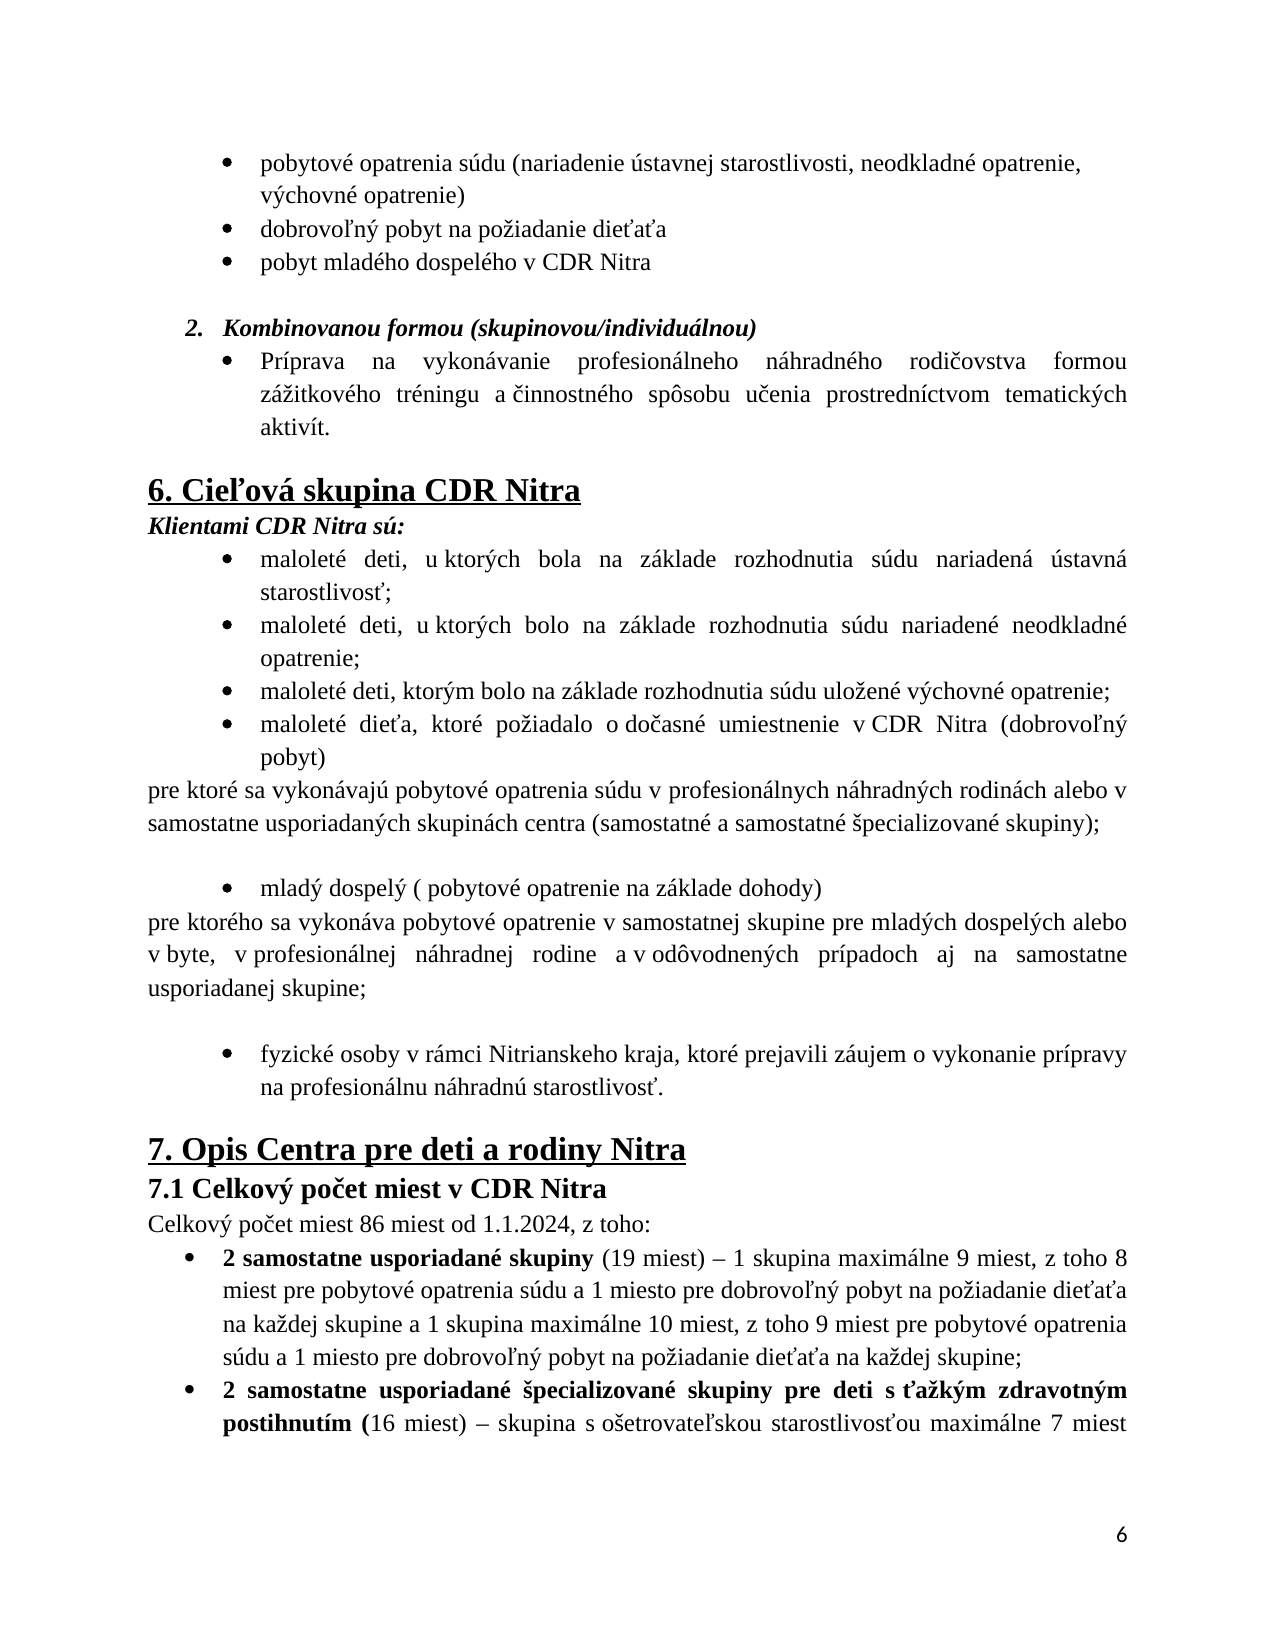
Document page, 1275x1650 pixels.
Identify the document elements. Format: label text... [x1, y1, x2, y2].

list maloleté deti, u ktorých bolo na základe rozhodnutia súdu nariadené neodkladné opatrenie; [223, 610, 1127, 672]
list dobrovoľný pobyt na požiadanie dieťaťa [223, 214, 1127, 242]
text Celkový počet miest 86 miest od 1.1.2024, z toho: [148, 1209, 1127, 1238]
text pre ktorého sa vykonáva pobytové opatrenie v samostatnej skupine pre mladých dospelých alebo v byte, v profesionálnej náhradnej rodine a v odôvodnených prípadoch aj na samostatne usporiadanej skupine; [148, 907, 1127, 1001]
list mladý dospelý ( pobytové opatrenie na základe dohody) [223, 873, 1127, 902]
list pobyt mladého dospelého v CDR Nitra [223, 247, 1127, 275]
text Klientami CDR Nitra sú: [148, 511, 1127, 540]
list pobytové opatrenia súdu (nariadenie ústavnej starostlivosti, neodkladné opatrenie, [223, 148, 1127, 176]
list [185, 1375, 1127, 1436]
list Kombinovanou formou (skupinovou/individuálnou) [185, 313, 1127, 341]
subtitle 6. Cieľová skupina CDR Nitra [148, 470, 1127, 508]
list Príprava na vykonávanie profesionálneho náhradného rodičovstva formou zážitkového tréningu a činnostného spôsobu učenia prostredníctvom tematických aktivít. [223, 346, 1127, 441]
list 2 samostatne usporiadané skupiny (19 miest) – 1 skupina maximálne 9 miest, z toho 8 miest pre pobytové opatrenia súdu a 1 miesto pre dobrovoľný pobyt na požiadanie dieťaťa na každej skupine a 1 skupina maximálne 10 miest, z toho 9 miest pre pobytové opatrenia súdu a 1 miesto pre dobrovoľný pobyt na požiadanie dieťaťa na každej skupine; [185, 1243, 1127, 1370]
list výchovné opatrenie) [260, 181, 1127, 209]
subtitle 7.1 Celkový počet miest v CDR Nitra [148, 1171, 1127, 1204]
list maloleté deti, ktorým bolo na základe rozhodnutia súdu uložené výchovné opatrenie; [223, 676, 1127, 705]
list maloleté deti, u ktorých bola na základe rozhodnutia súdu nariadená ústavná starostlivosť; [223, 544, 1127, 606]
text pre ktoré sa vykonávajú pobytové opatrenia súdu v profesionálnych náhradných rodinách alebo v samostatne usporiadaných skupinách centra (samostatné a samostatné špecializované skupiny); [148, 775, 1127, 837]
list fyzické osoby v rámci Nitrianskeho kraja, ktoré prejavili záujem o vykonanie prípravy na profesionálnu náhradnú starostlivosť. [223, 1039, 1127, 1100]
list maloleté dieťa, ktoré požiadalo o dočasné umiestnenie v CDR Nitra (dobrovoľný pobyt) [223, 709, 1127, 771]
subtitle 7. Opis Centra pre deti a rodiny Nitra [148, 1130, 1127, 1168]
